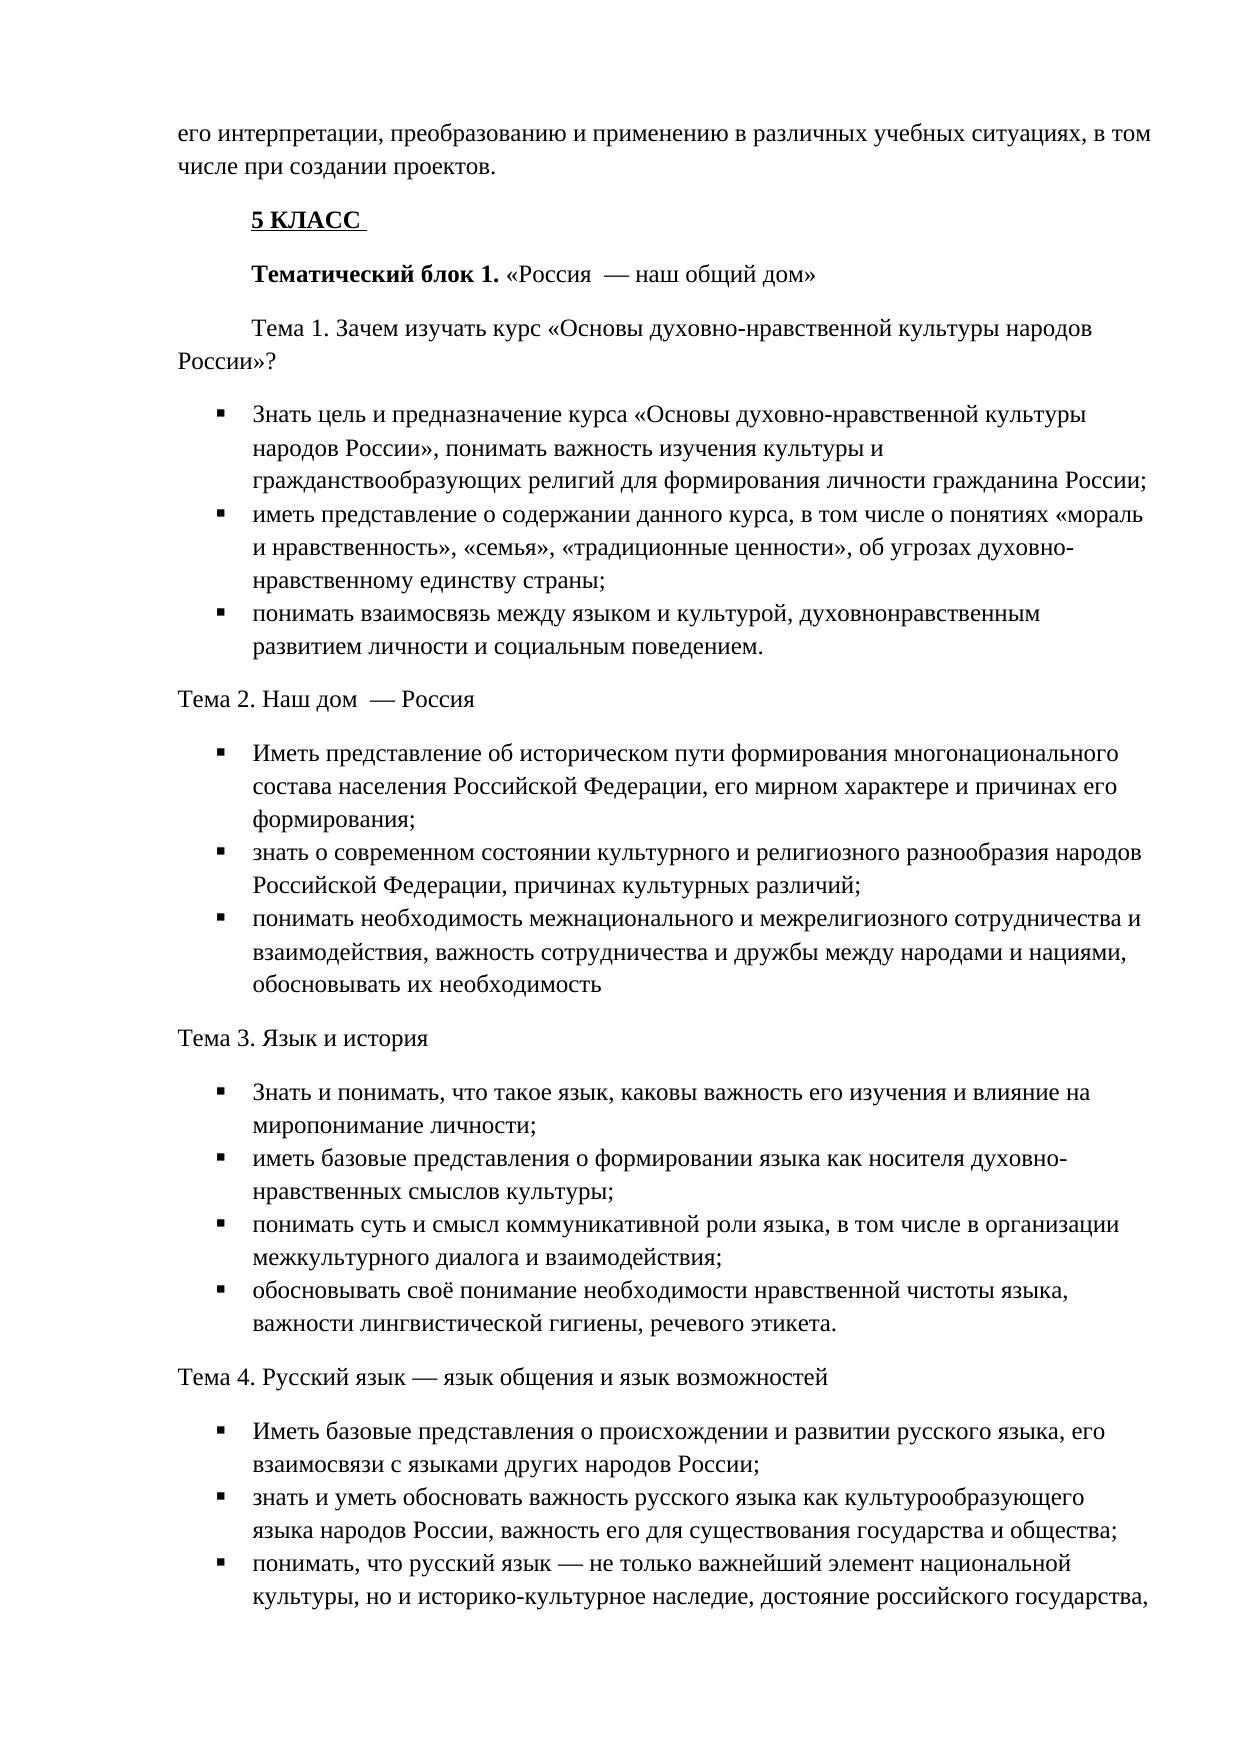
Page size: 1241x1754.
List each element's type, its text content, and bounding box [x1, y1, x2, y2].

text Тема 1. Зачем изучать курс «Основы духовно-нравственной культуры народов России»? [177, 313, 1152, 374]
list знать о современном состоянии культурного и религиозного разнообразия народов Российской Федерации, причинах культурных различий; [215, 837, 1152, 899]
list Иметь базовые представления о происхождении и развитии русского языка, его взаимосвязи с языками других народов России; [215, 1416, 1152, 1478]
list иметь представление о содержании данного курса, в том числе о понятиях «мораль и нравственность», «семья», «традиционные ценности», об угрозах духовно-нравственному единству страны; [215, 499, 1152, 593]
text Тема 3. Язык и история [177, 1023, 1152, 1052]
text Тематический блок 1. «Россия — наш общий дом» [177, 259, 1152, 288]
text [177, 118, 1152, 180]
text 5 КЛАСС [177, 205, 1152, 234]
list иметь базовые представления о формировании языка как носителя духовно-нравственных смыслов культуры; [215, 1143, 1152, 1205]
list Знать цель и предназначение курса «Основы духовно-нравственной культуры народов России», понимать важность изучения культуры и гражданствообразующих религий для формирования личности гражданина России; [215, 399, 1152, 494]
list понимать взаимосвязь между языком и культурой, духовнонравственным развитием личности и социальным поведением. [215, 598, 1152, 659]
list понимать необходимость межнационального и межрелигиозного сотрудничества и взаимодействия, важность сотрудничества и дружбы между народами и нациями, обосновывать их необходимость [215, 903, 1152, 998]
list знать и уметь обосновать важность русского языка как культурообразующего языка народов России, важность его для существования государства и общества; [215, 1482, 1152, 1544]
text Тема 4. Русский язык — язык общения и язык возможностей [177, 1362, 1152, 1391]
list Иметь представление об историческом пути формирования многонационального состава населения Российской Федерации, его мирном характере и причинах его формирования; [215, 738, 1152, 833]
list понимать суть и смысл коммуникативной роли языка, в том числе в организации межкультурного диалога и взаимодействия; [215, 1209, 1152, 1271]
text Тема 2. Наш дом — Россия [177, 684, 1152, 713]
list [215, 1548, 1152, 1610]
list обосновывать своё понимание необходимости нравственной чистоты языка, важности лингвистической гигиены, речевого этикета. [215, 1275, 1152, 1337]
list Знать и понимать, что такое язык, каковы важность его изучения и влияние на миропонимание личности; [215, 1077, 1152, 1139]
